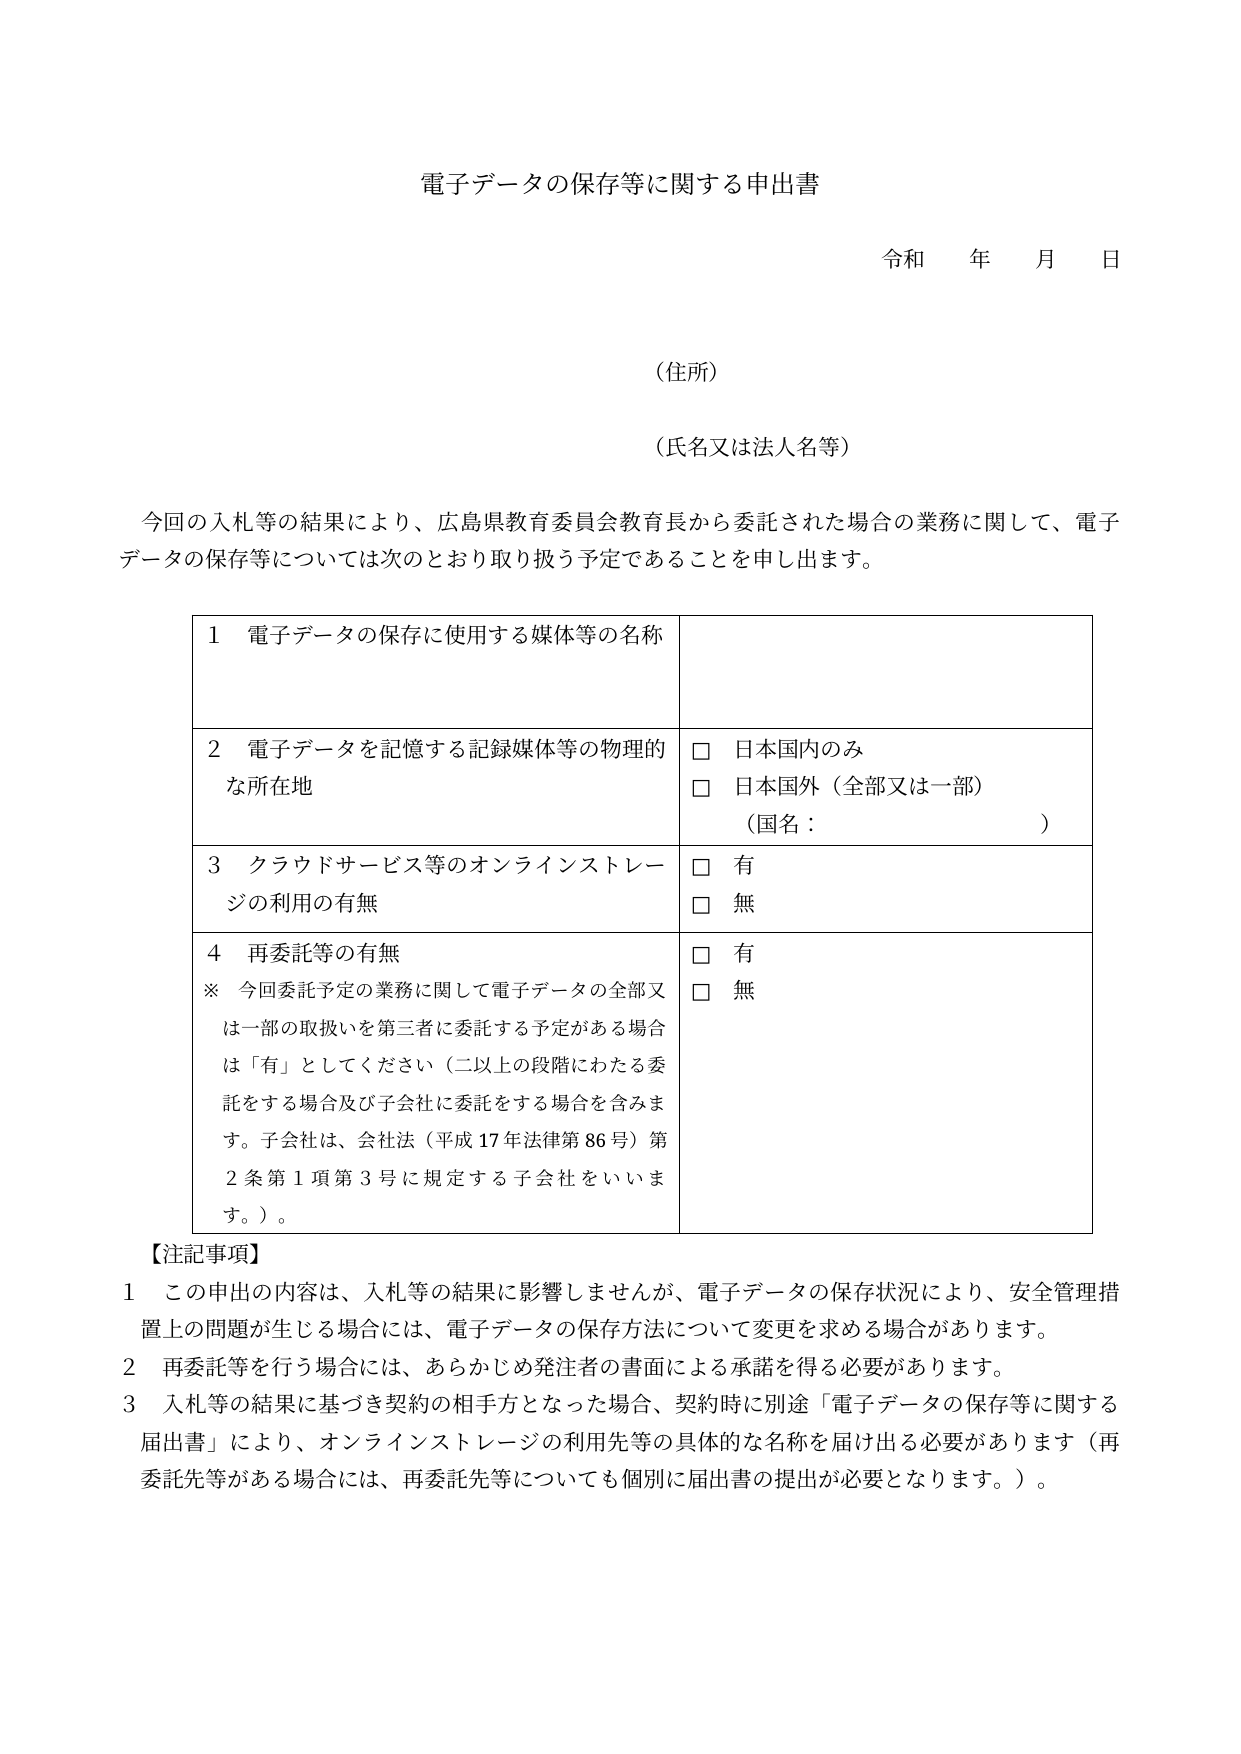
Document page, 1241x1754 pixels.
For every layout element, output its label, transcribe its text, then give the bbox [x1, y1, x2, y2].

text 今回の入札等の結果により、広島県教育委員会教育長から委託された場合の業務に関して、電子データの保存等については次のとおり取り扱う予定であることを申し出ます。 [118, 502, 1122, 577]
table_cell ２ 電子データを記憶する記録媒体等の物理的な所在地 [193, 729, 679, 844]
text 電子データの保存等に関する申出書 [118, 164, 1122, 202]
text （氏名又は法人名等） [118, 427, 1122, 464]
text （住所） [118, 352, 1122, 389]
table_cell □ 有 □ 無 [680, 846, 1092, 932]
table_header [680, 616, 1092, 728]
text 【注記事項】 [118, 1234, 1122, 1272]
table_cell ３ クラウドサービス等のオンラインストレージの利用の有無 [193, 846, 679, 932]
table_cell ４ 再委託等の有無 ※ 今回委託予定の業務に関して電子データの全部又は一部の取扱いを第三者に委託する予定がある場合は「有」としてください（二以上の段階にわたる委託をする場合及び子会社に委託をする場合を含みます。子会社は、会社法（平成17年法律第86号）第２条第１項第３号に規定する子会社をいいます。）。 [193, 933, 679, 1233]
text ３ 入札等の結果に基づき契約の相手方となった場合、契約時に別途「電子データの保存等に関する届出書」により、オンラインストレージの利用先等の具体的な名称を届け出る必要があります（再委託先等がある場合には、再委託先等についても個別に届出書の提出が必要となります。）。 [118, 1384, 1122, 1497]
text １ この申出の内容は、入札等の結果に影響しませんが、電子データの保存状況により、安全管理措置上の問題が生じる場合には、電子データの保存方法について変更を求める場合があります。 [118, 1272, 1122, 1347]
table_cell □ 日本国内のみ □ 日本国外（全部又は一部） （国名： ） [680, 729, 1092, 844]
table_cell □ 有 □ 無 [680, 933, 1092, 1233]
text ２ 再委託等を行う場合には、あらかじめ発注者の書面による承諾を得る必要があります。 [118, 1347, 1122, 1384]
table_header １ 電子データの保存に使用する媒体等の名称 [193, 616, 679, 728]
text 令和 年 月 日 [118, 239, 1122, 277]
